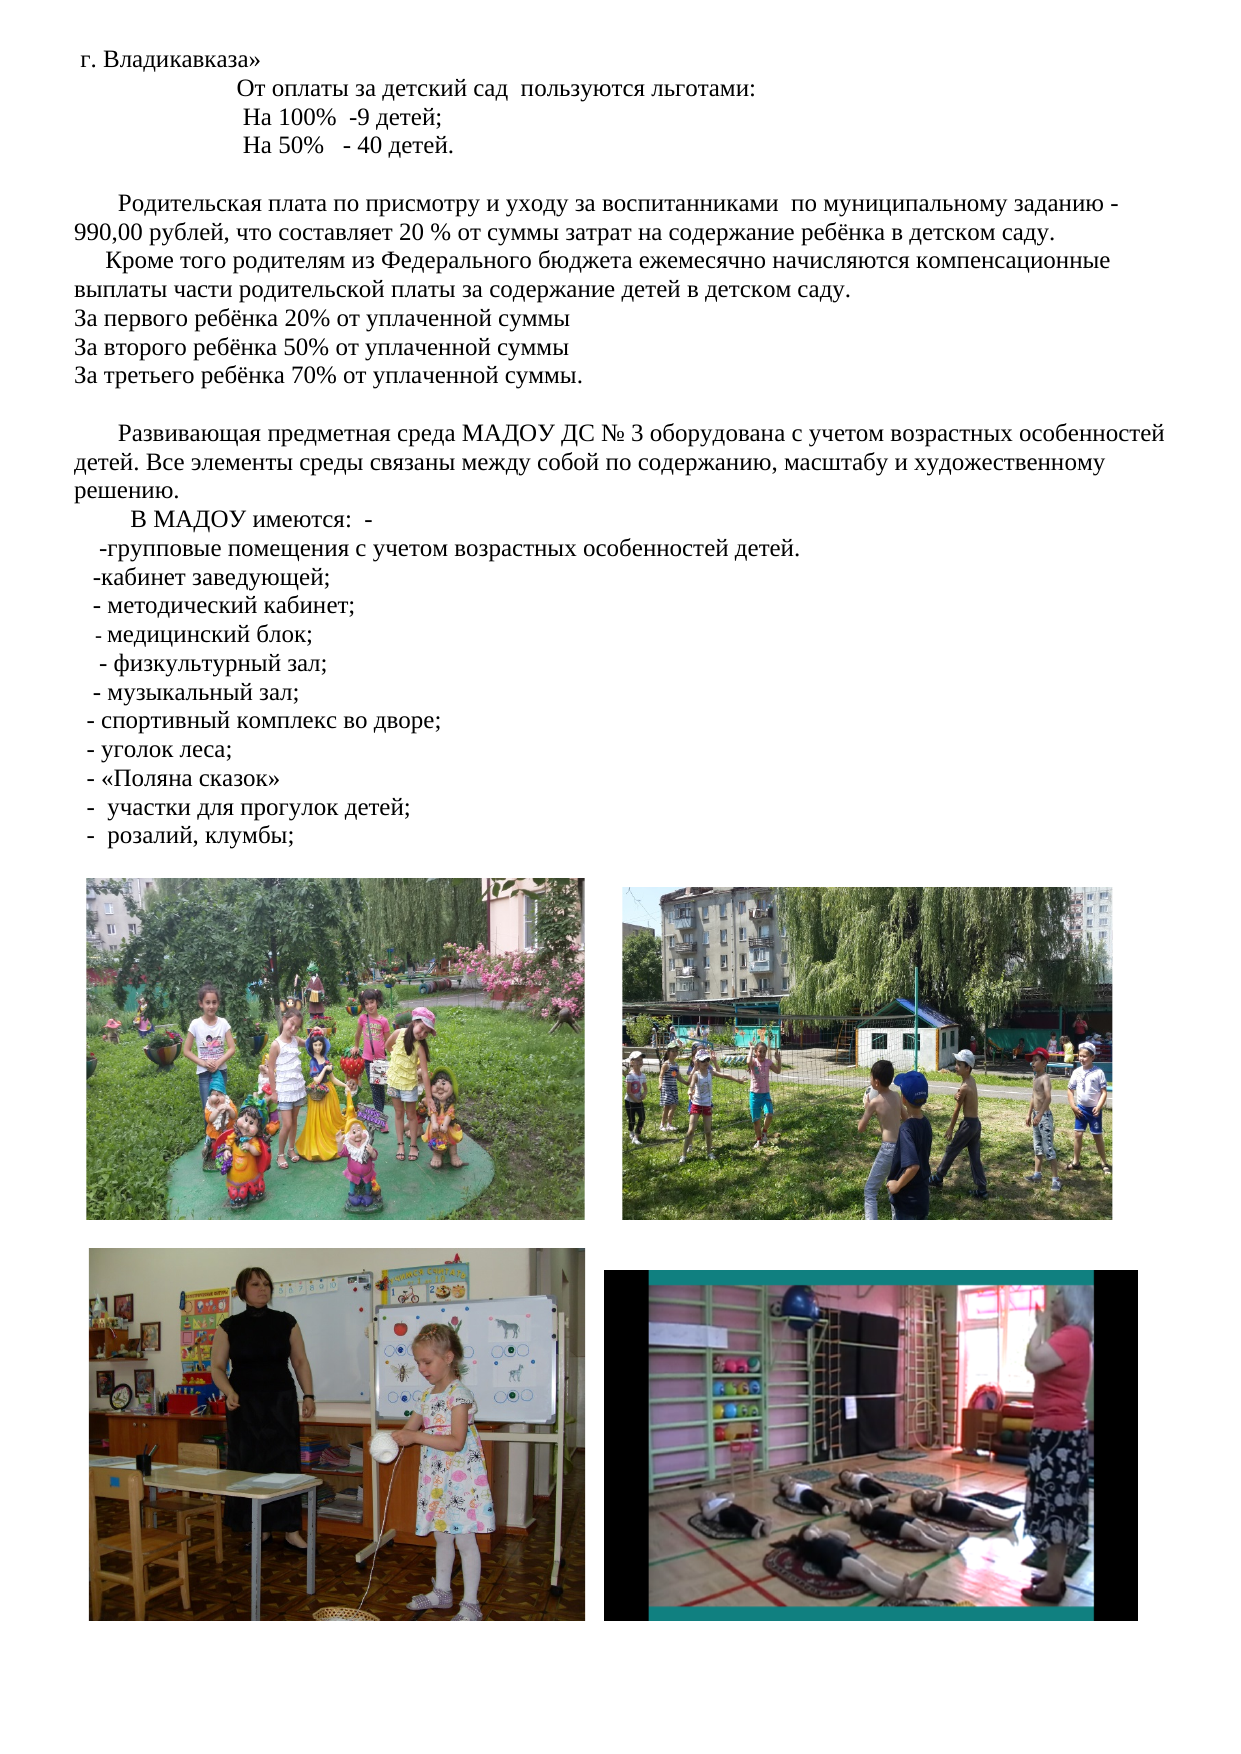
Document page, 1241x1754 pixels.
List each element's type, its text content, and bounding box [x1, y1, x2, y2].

text На 100% -9 детей; [74, 102, 1167, 131]
text - уголок леса; [74, 734, 1167, 763]
text - музыкальный зал; [74, 677, 1167, 706]
text На 50% - 40 детей. [74, 131, 1167, 159]
picture [86, 878, 585, 1220]
text г. Владикавказа» [74, 44, 1167, 73]
picture [604, 1270, 1138, 1621]
text От оплаты за детский сад пользуются льготами: [74, 73, 1167, 102]
text - «Поляна сказок» [74, 763, 1167, 792]
text За третьего ребёнка 70% от уплаченной суммы. [74, 361, 1167, 389]
text За первого ребёнка 20% от уплаченной суммы [74, 303, 1167, 332]
text -кабинет заведующей; [74, 562, 1167, 591]
text В МАДОУ имеются: - [74, 504, 1167, 533]
text - физкультурный зал; [74, 648, 1167, 677]
text Кроме того родителям из Федерального бюджета ежемесячно начисляются компенсационные выплаты части родительской платы за содержание детей в детском саду. [74, 246, 1167, 303]
picture [88, 1248, 586, 1621]
text За второго ребёнка 50% от уплаченной суммы [74, 332, 1167, 361]
text - спортивный комплекс во дворе; [74, 706, 1167, 734]
text - медицинский блок; [74, 619, 1167, 648]
text Развивающая предметная среда МАДОУ ДС № 3 оборудована с учетом возрастных особенностей детей. Все элементы среды связаны между собой по содержанию, масштабу и художественному решению. [74, 418, 1167, 504]
text - методический кабинет; [74, 591, 1167, 619]
text - розалий, клумбы; [74, 821, 1167, 849]
text Родительская плата по присмотру и уходу за воспитанниками по муниципальному заданию - 990,00 рублей, что составляет 20 % от суммы затрат на содержание ребёнка в детском саду. [74, 188, 1167, 246]
text -групповые помещения с учетом возрастных особенностей детей. [74, 533, 1167, 562]
picture [622, 887, 1113, 1220]
text - участки для прогулок детей; [74, 792, 1167, 821]
